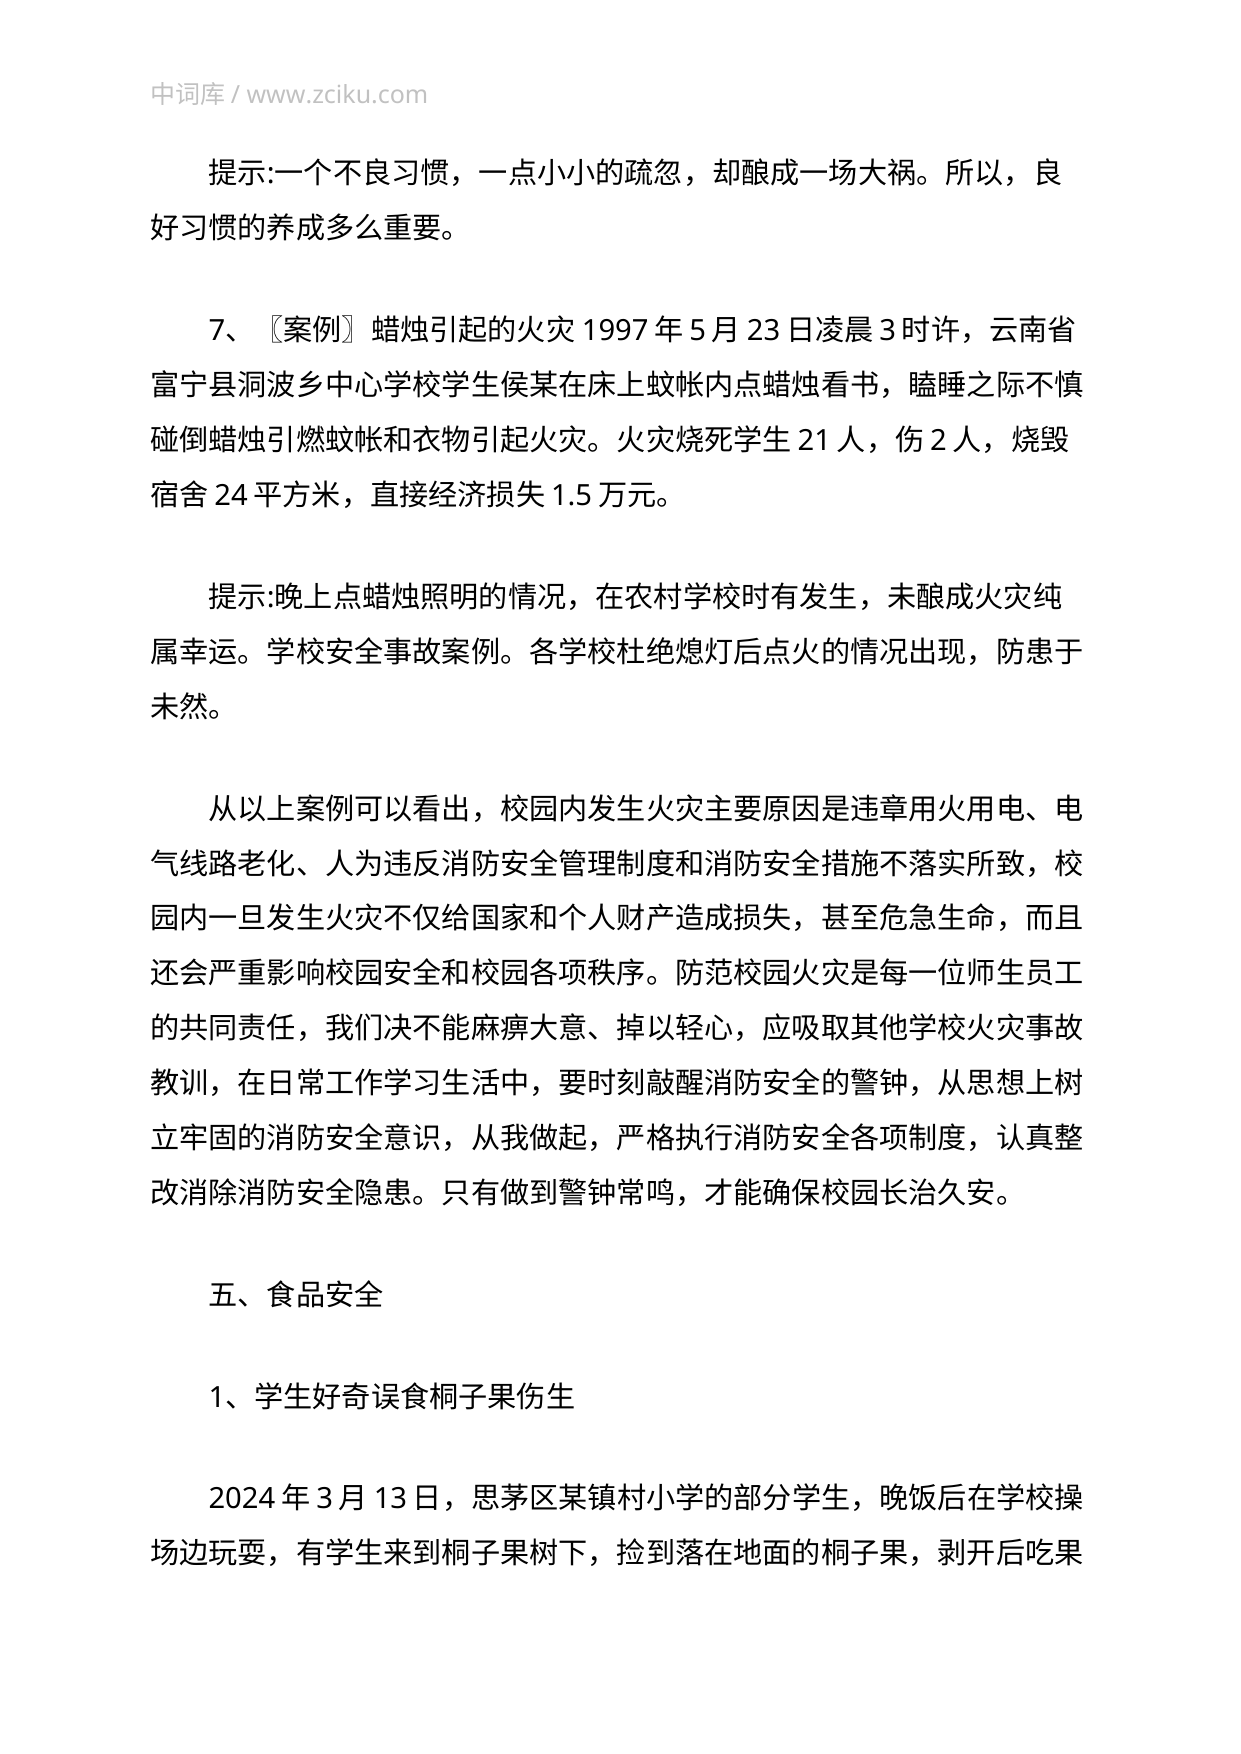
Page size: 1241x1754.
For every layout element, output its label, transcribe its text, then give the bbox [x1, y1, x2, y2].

text 从以上案例可以看出，校园内发生火灾主要原因是违章用火用电、电气线路老化、人为违反消防安全管理制度和消防安全措施不落实所致，校园内一旦发生火灾不仅给国家和个人财产造成损失，甚至危急生命，而且还会严重影响校园安全和校园各项秩序。防范校园火灾是每一位师生员工的共同责任，我们决不能麻痹大意、掉以轻心，应吸取其他学校火灾事故教训，在日常工作学习生活中，要时刻敲醒消防安全的警钟，从思想上树立牢固的消防安全意识，从我做起，严格执行消防安全各项制度，认真整改消除消防安全隐患。只有做到警钟常鸣，才能确保校园长治久安。 [150, 785, 1090, 1212]
text 五、食品安全 [150, 1271, 1090, 1314]
text 提示:一个不良习惯，一点小小的疏忽，却酿成一场大祸。所以，良好习惯的养成多么重要。 [150, 150, 1090, 247]
text 提示:晚上点蜡烛照明的情况，在农村学校时有发生，未酿成火灾纯属幸运。学校安全事故案例。各学校杜绝熄灯后点火的情况出现，防患于未然。 [150, 574, 1090, 726]
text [150, 1475, 1090, 1572]
text 1、学生好奇误食桐子果伤生 [150, 1373, 1090, 1416]
text 7、〖案例〗蜡烛引起的火灾 1997年5月23日凌晨3时许，云南省富宁县洞波乡中心学校学生侯某在床上蚊帐内点蜡烛看书，瞌睡之际不慎碰倒蜡烛引燃蚊帐和衣物引起火灾。火灾烧死学生21人，伤2人，烧毁宿舍24平方米，直接经济损失1.5万元。 [150, 307, 1090, 514]
